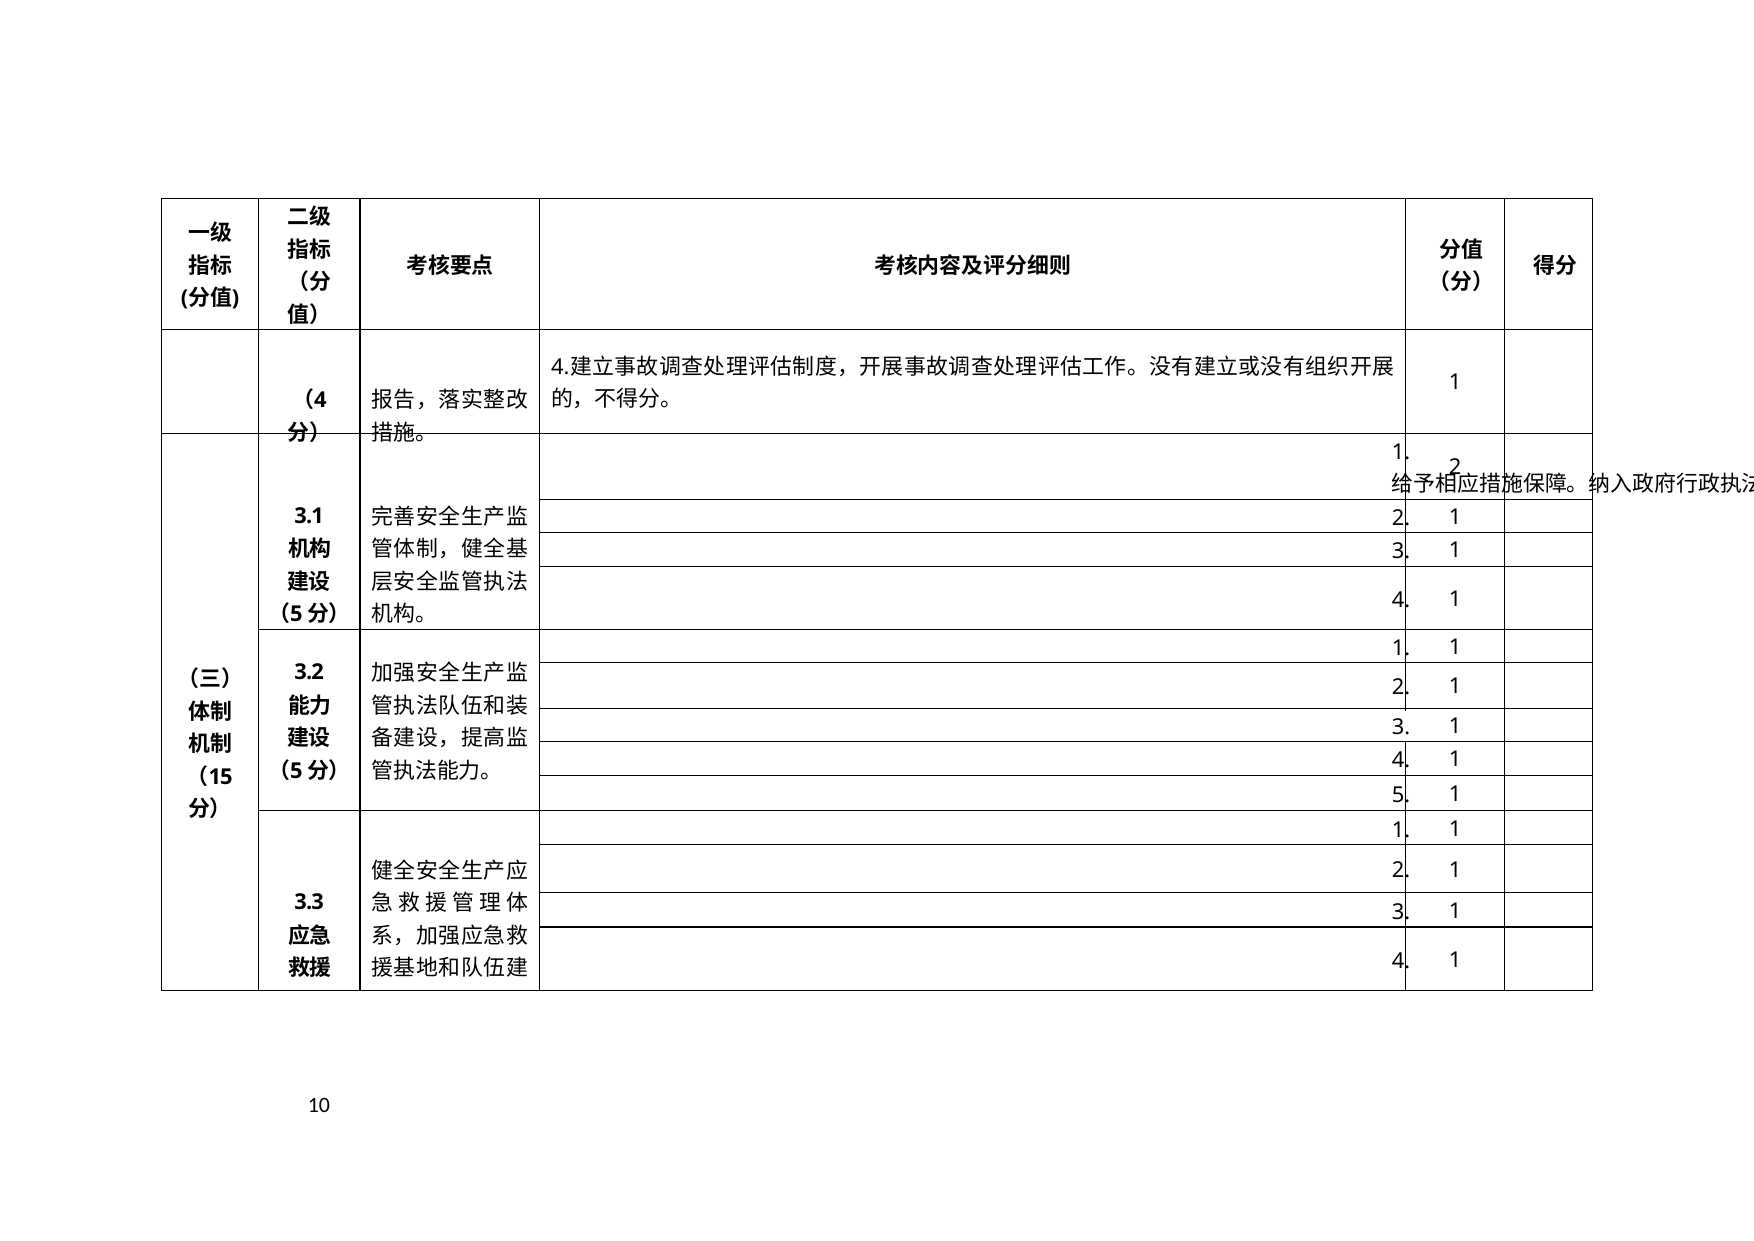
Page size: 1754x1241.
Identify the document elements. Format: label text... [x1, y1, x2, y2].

table_cell [1505, 330, 1592, 432]
table_cell 3.3 应急 救援 管理 （5分） [259, 811, 359, 990]
table_cell 1 [1406, 533, 1504, 566]
table_cell 完善安全生产监管体制，健全基层安全监管执法机构。 [361, 434, 539, 628]
table_header 得分 [1505, 199, 1592, 329]
table_cell 1 [1406, 893, 1504, 926]
table_cell [1505, 928, 1592, 990]
table_cell [1505, 811, 1592, 844]
table_header 考核内容及评分细则 [540, 199, 1405, 329]
table_header 一级 指标 (分值) [162, 199, 258, 329]
table_cell 1 [1406, 567, 1504, 628]
table_cell [1505, 709, 1592, 741]
table_cell 4.及时修订本级政府安全生产应急预案，每年开展不少于1次的综合演练。未及时修订或未开展综合演练的，分别扣0.5分。 [540, 928, 1405, 990]
table_cell 1 [1406, 776, 1504, 810]
table_cell 加强安全生产监管执法队伍和装备建设，提高监管执法能力。 [361, 630, 539, 810]
table_cell 2.解决辖区安全监管机构混岗混编问题，安全监管机构全部独立设置。安全监管机构没有独立设置的，或存在混岗混编的，不得分。 [540, 500, 1405, 532]
table_cell [1505, 567, 1592, 628]
table_cell 3.改善工作生活条件，落实安全监管执法人员特岗津贴，建立并落实值班值守和事故应急处置人员补贴制度。有文件规定的，得1分。 [540, 709, 1405, 741]
table_cell 1.落实《自治区人民政府关于将区市县三级安全生产监督管理部门确定为行政执法机构的通知》（宁政发〔2017〕20号）要求，将安全监管执法机构纳入政府行政执法机构范围，机构编制管理、发展改革、财政、人力资源社会保障等部门依据职责、标准，给予相应措施保障。纳入政府行政执法机构范围的，得1分；落实措施保障的，得1分。 [540, 434, 1405, 498]
table_cell 1 [1406, 663, 1504, 707]
table_cell [1505, 663, 1592, 707]
table_cell 1 [1406, 630, 1504, 662]
table_cell 5.建立执法人员入职培训、持证上岗和定期轮训制度，制定执法人员培训计划并严格落实。有制度、计划的，得1分 [540, 776, 1405, 810]
table_cell 4.建立事故调查处理评估制度，开展事故调查处理评估工作。没有建立或没有组织开展的，不得分。 [540, 330, 1405, 432]
table_cell [1505, 845, 1592, 892]
table_cell 1 [1406, 928, 1504, 990]
table_cell [1505, 776, 1592, 810]
table_cell 1 [1406, 811, 1504, 844]
table_header 分值 （分） [1406, 199, 1504, 329]
table_cell [1505, 434, 1592, 498]
table_cell [1505, 893, 1592, 926]
table_cell 4.明确监管执法装备及现场执法和应急救援用车配备标准，加强监管执法技术支撑体系建设，保障监管执法需要。没有明确的，不得分。 [540, 742, 1405, 774]
table_cell 2.健全安全生产执法队伍。没有建立的，不得分。 [540, 663, 1405, 707]
table_cell 1 [1406, 845, 1504, 892]
table_cell 3.建立应急物资储备制度，应急物资储备库健全完善。没有制度或应急物资储备库不完善的，分别扣0.5分。 [540, 893, 1405, 926]
table_cell 1.将负有安全生产监督管理职责部门的监管执法经费纳入同级财政予以保障，保障监管执法需要。有文件规定的，得1分。 [540, 630, 1405, 662]
table_cell 1 [1406, 330, 1504, 432]
table_header 二级 指标 （分值） [259, 199, 359, 329]
table_cell 3.明确辖区各类开发区、工业园区、物流园区等功能区安全监管责任体制机制，建立监管机构，配齐监管人员，正常开展监管工作。有文件规定的，得1分。 [540, 533, 1405, 566]
table_cell 3.2 能力 建设 （5分） [259, 630, 359, 810]
table_cell 2.落实自治区人民政府办公厅《关于印发加强安全生产应急救援体系建设实施方案》阶段任务。按时完成节点任务的，得1分。 [540, 845, 1405, 892]
table_cell 1 [1406, 500, 1504, 532]
table_cell 健全安全生产应急救援管理体系，加强应急救援基地和队伍建设，落实事故应急处置机制。 [361, 811, 539, 990]
table_cell [1505, 533, 1592, 566]
table_cell 1 [1406, 742, 1504, 774]
table_cell 3.1 机构 建设 （5分） [259, 434, 359, 628]
table_cell [1505, 500, 1592, 532]
table_header 考核要点 [361, 199, 539, 329]
table_cell [1505, 630, 1592, 662]
table_cell 1.健全安全生产应急救援管理体系。未建立应急管理机构的，不得分。 [540, 811, 1405, 844]
table_cell [1505, 742, 1592, 774]
table_cell 1 [1406, 709, 1504, 741]
table_cell （三） 体制 机制 （15分） （三） 体制 机制 （16分） [162, 434, 258, 990]
table_cell 4.落实乡镇（街道）安全生产监督管理职责，设立或明确负责安全生产监督管理机构。有文件明确的，得1分。 [540, 567, 1405, 628]
table_cell 2 [1406, 434, 1504, 498]
